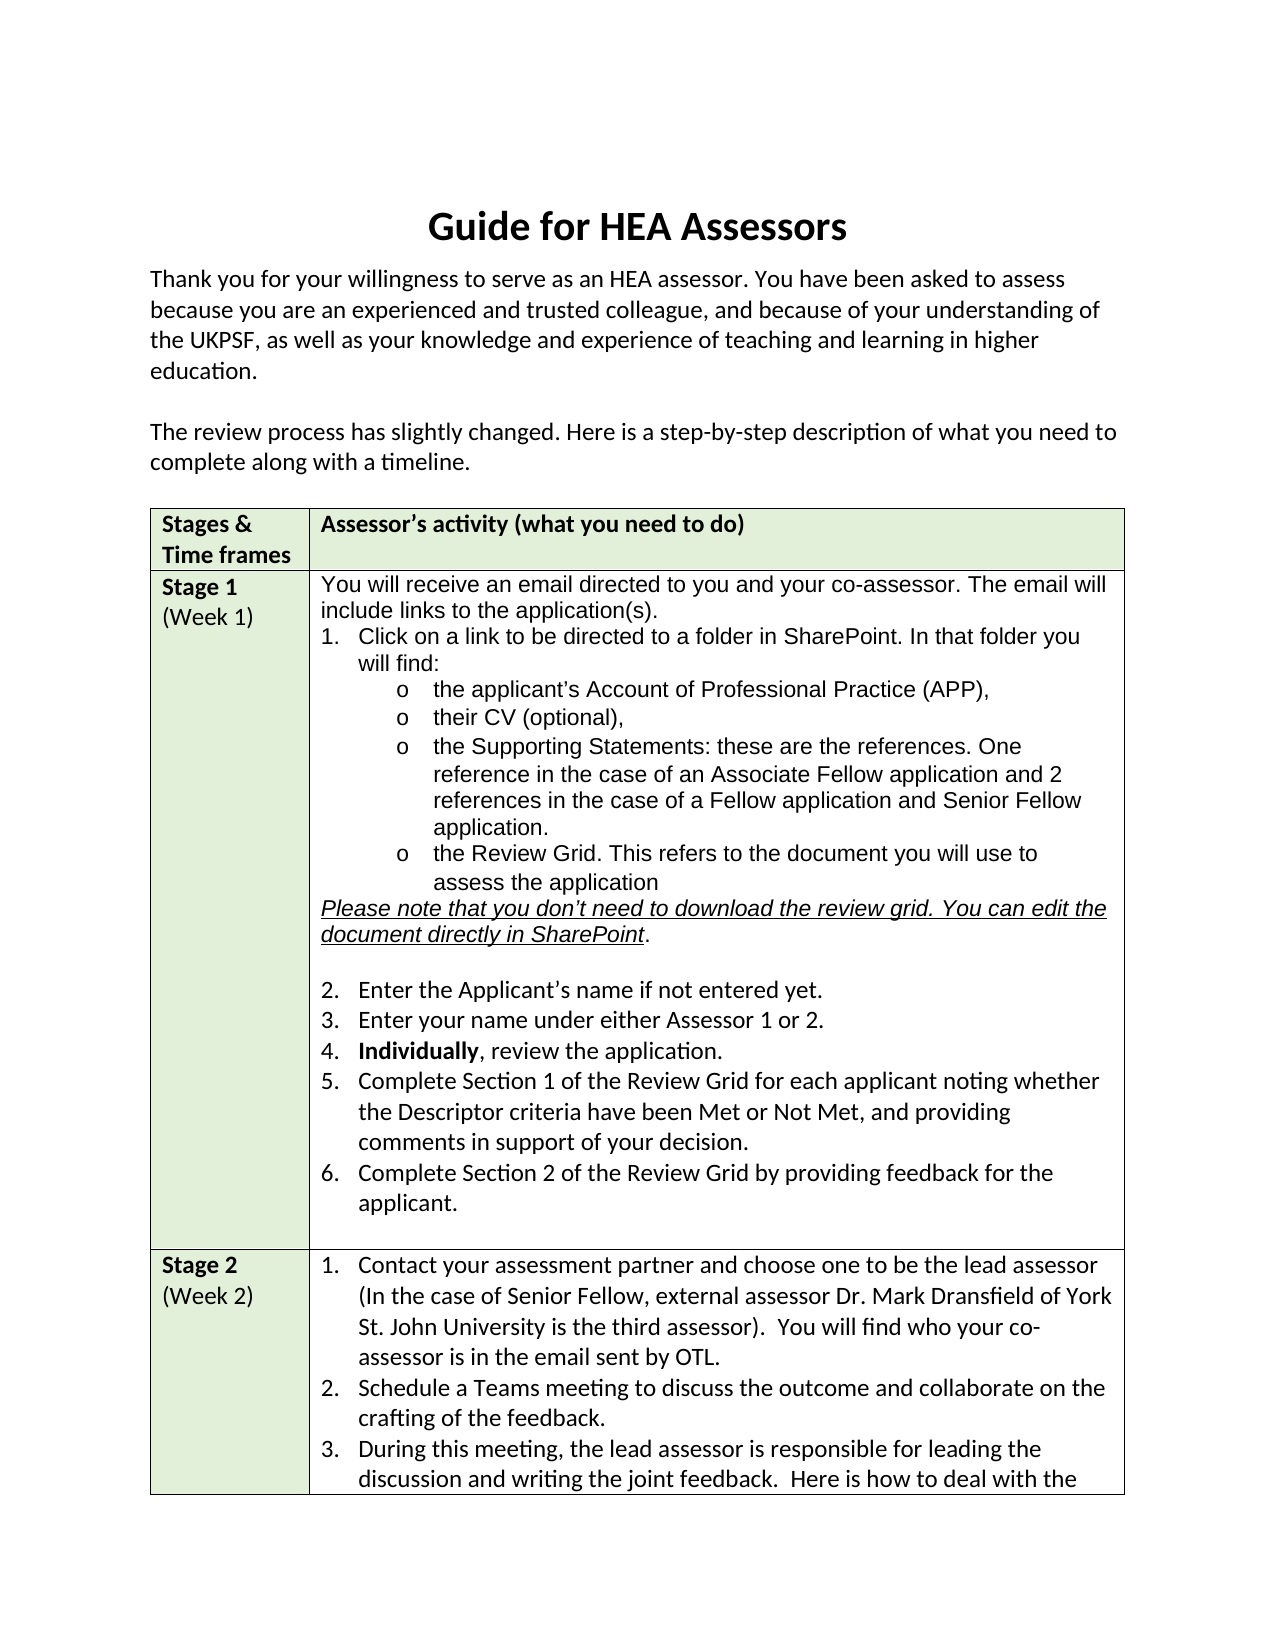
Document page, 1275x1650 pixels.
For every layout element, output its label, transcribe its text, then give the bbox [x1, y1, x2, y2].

text because you are an experienced and trusted colleague, and because of your understanding of the UKPSF, as well as your knowledge and experience of teaching and learning in higher education. [150, 294, 1125, 385]
text The review process has slightly changed. Here is a step-by-step description of what you need to complete along with a timeline. [150, 416, 1125, 477]
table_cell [310, 1250, 1124, 1494]
text Thank you for your willingness to serve as an HEA assessor. You have been asked to assess [150, 263, 1125, 294]
table_cell Stage 2 (Week 2) [151, 1250, 309, 1494]
title Guide for HEA Assessors [150, 200, 1125, 251]
table_cell You will receive an email directed to you and your co-assessor. The email will include links to the application(s). Click on a link to be directed to a folder in SharePoint. In that folder you will find: the applicant’s Account of Professional Practice (APP), their CV (optional), the Supporting Statements: these are the references. One reference in the case of an Associate Fellow application and 2 references in the case of a Fellow application and Senior Fellow application. the Review Grid. This refers to the document you will use to assess the application Please note that you don’t need to download the review grid. You can edit the document directly in SharePoint. Enter the Applicant’s name if not entered yet. Enter your name under either Assessor 1 or 2. Individually, review the application. Complete Section 1 of the Review Grid for each applicant noting whether the Descriptor criteria have been Met or Not Met, and providing comments in support of your decision. Complete Section 2 of the Review Grid by providing feedback for the applicant. [310, 571, 1124, 1248]
table_header Stages & Time frames [151, 509, 309, 569]
table_header Assessor’s activity (what you need to do) [310, 509, 1124, 569]
table_cell Stage 1 (Week 1) [151, 571, 309, 1248]
